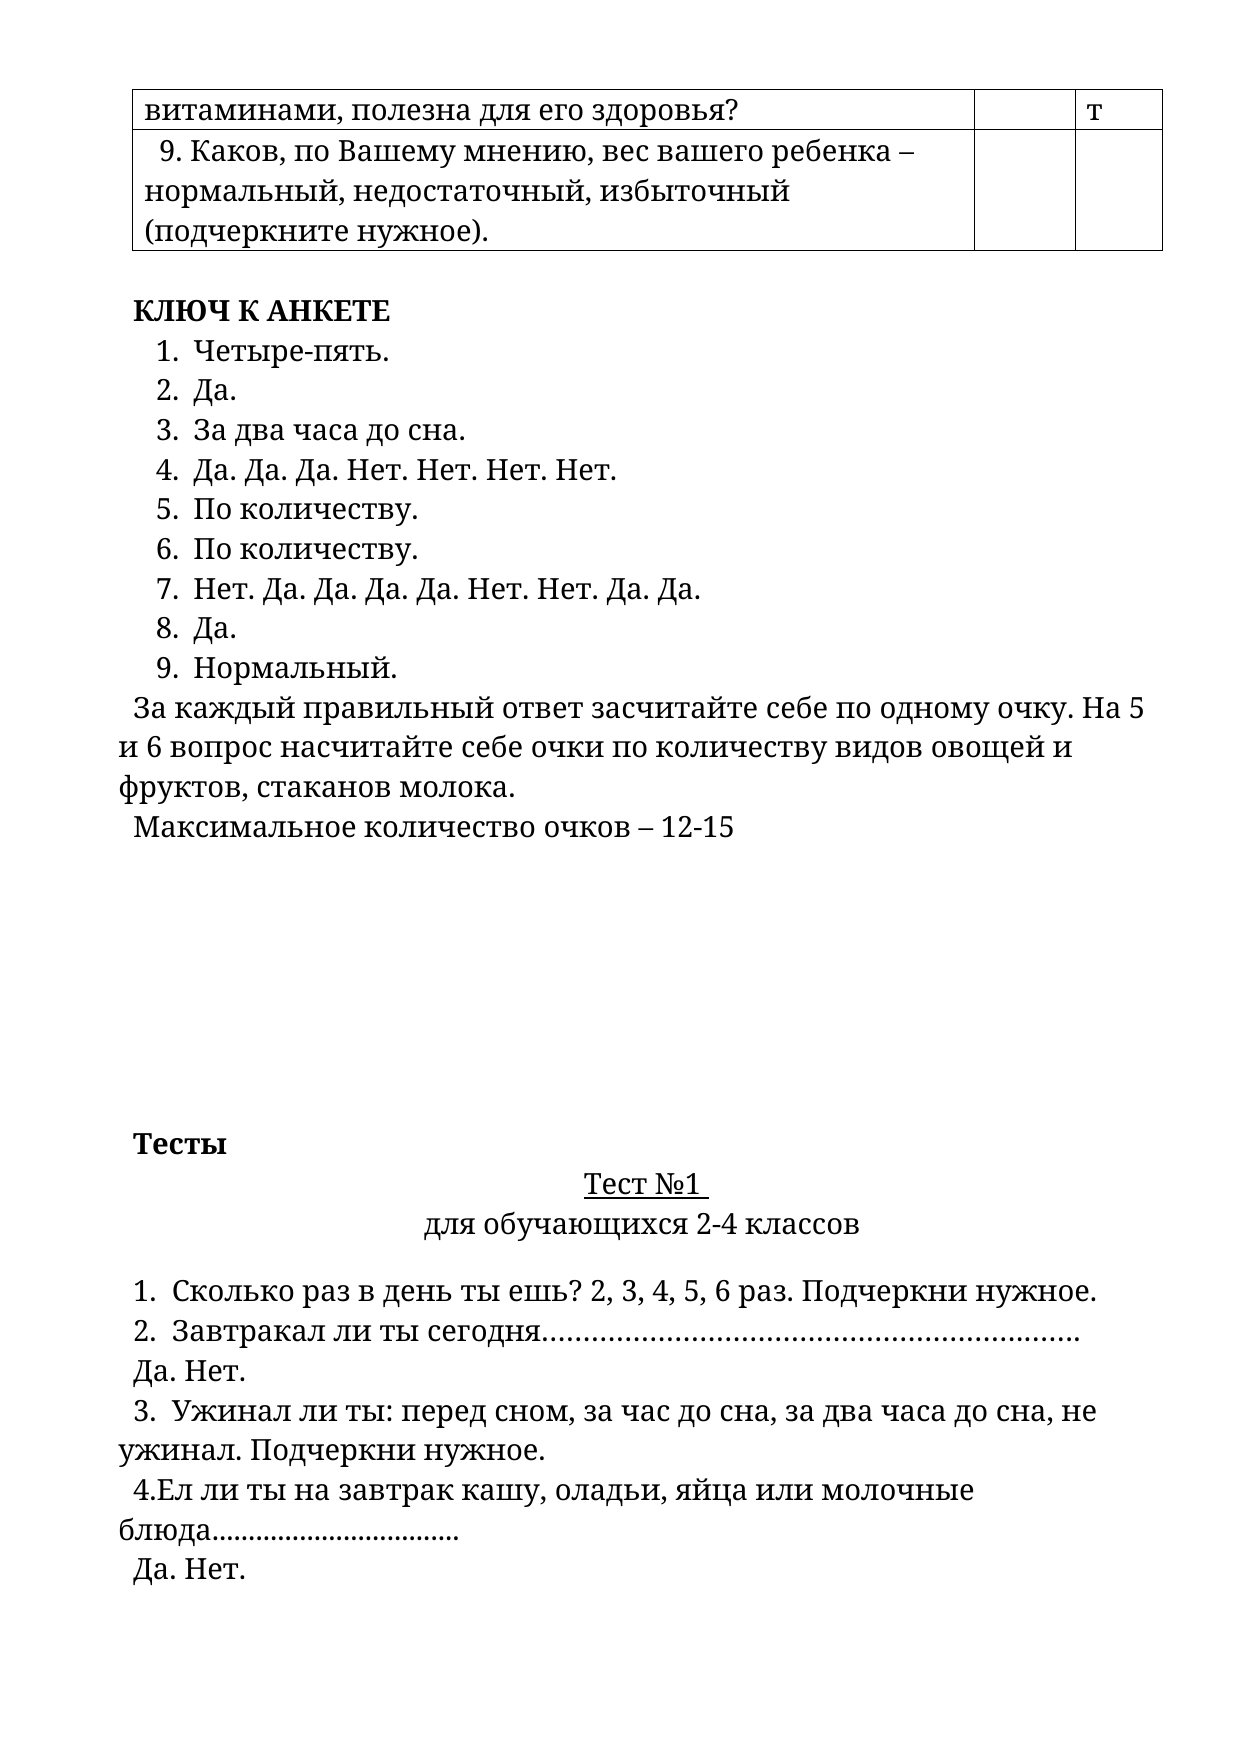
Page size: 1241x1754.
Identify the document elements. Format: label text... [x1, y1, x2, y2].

list Да. [156, 608, 1152, 647]
text КЛЮЧ К АНКЕТЕ [118, 290, 1152, 330]
table_cell 9. Каков, по Вашему мнению, вес вашего ребенка – нормальный, недостаточный, избыточный (подчеркните нужное). [133, 130, 974, 249]
list По количеству. [156, 489, 1152, 528]
text Максимальное количество очков – 12-15 [118, 806, 1152, 846]
text 3. Ужинал ли ты: перед сном, за час до сна, за два часа до сна, не ужинал. Подчеркни нужное. [118, 1390, 1152, 1469]
text За каждый правильный ответ засчитайте себе по одному очку. На 5 и 6 вопрос насчитайте себе очки по количеству видов овощей и фруктов, стаканов молока. [118, 687, 1152, 806]
table_cell [1076, 130, 1162, 249]
text 2. Завтракал ли ты сегодня………………………………………………….……. [118, 1310, 1152, 1350]
text для обучающихся 2-4 классов [118, 1203, 1152, 1243]
text 4.Ел ли ты на завтрак кашу, оладьи, яйца или молочные блюда.................................. [118, 1469, 1152, 1548]
table_cell Нет [1076, 90, 1162, 129]
text Да. Нет. [118, 1350, 1152, 1390]
list Да. [156, 369, 1152, 409]
text 1. Сколько раз в день ты ешь? 2, 3, 4, 5, 6 раз. Подчеркни нужное. [118, 1271, 1152, 1310]
list Нет. Да. Да. Да. Да. Нет. Нет. Да. Да. [156, 568, 1152, 608]
list Нормальный. [156, 647, 1152, 687]
list Да. Да. Да. Нет. Нет. Нет. Нет. [156, 449, 1152, 489]
text Тесты [118, 1124, 1152, 1163]
list Четыре-пять. [156, 330, 1152, 369]
list По количеству. [156, 528, 1152, 568]
table_cell Да [975, 90, 1075, 129]
text Да. Нет. [118, 1548, 1152, 1588]
text Тест №1 [118, 1163, 1152, 1203]
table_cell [133, 90, 974, 129]
table_cell [975, 130, 1075, 249]
list За два часа до сна. [156, 409, 1152, 449]
